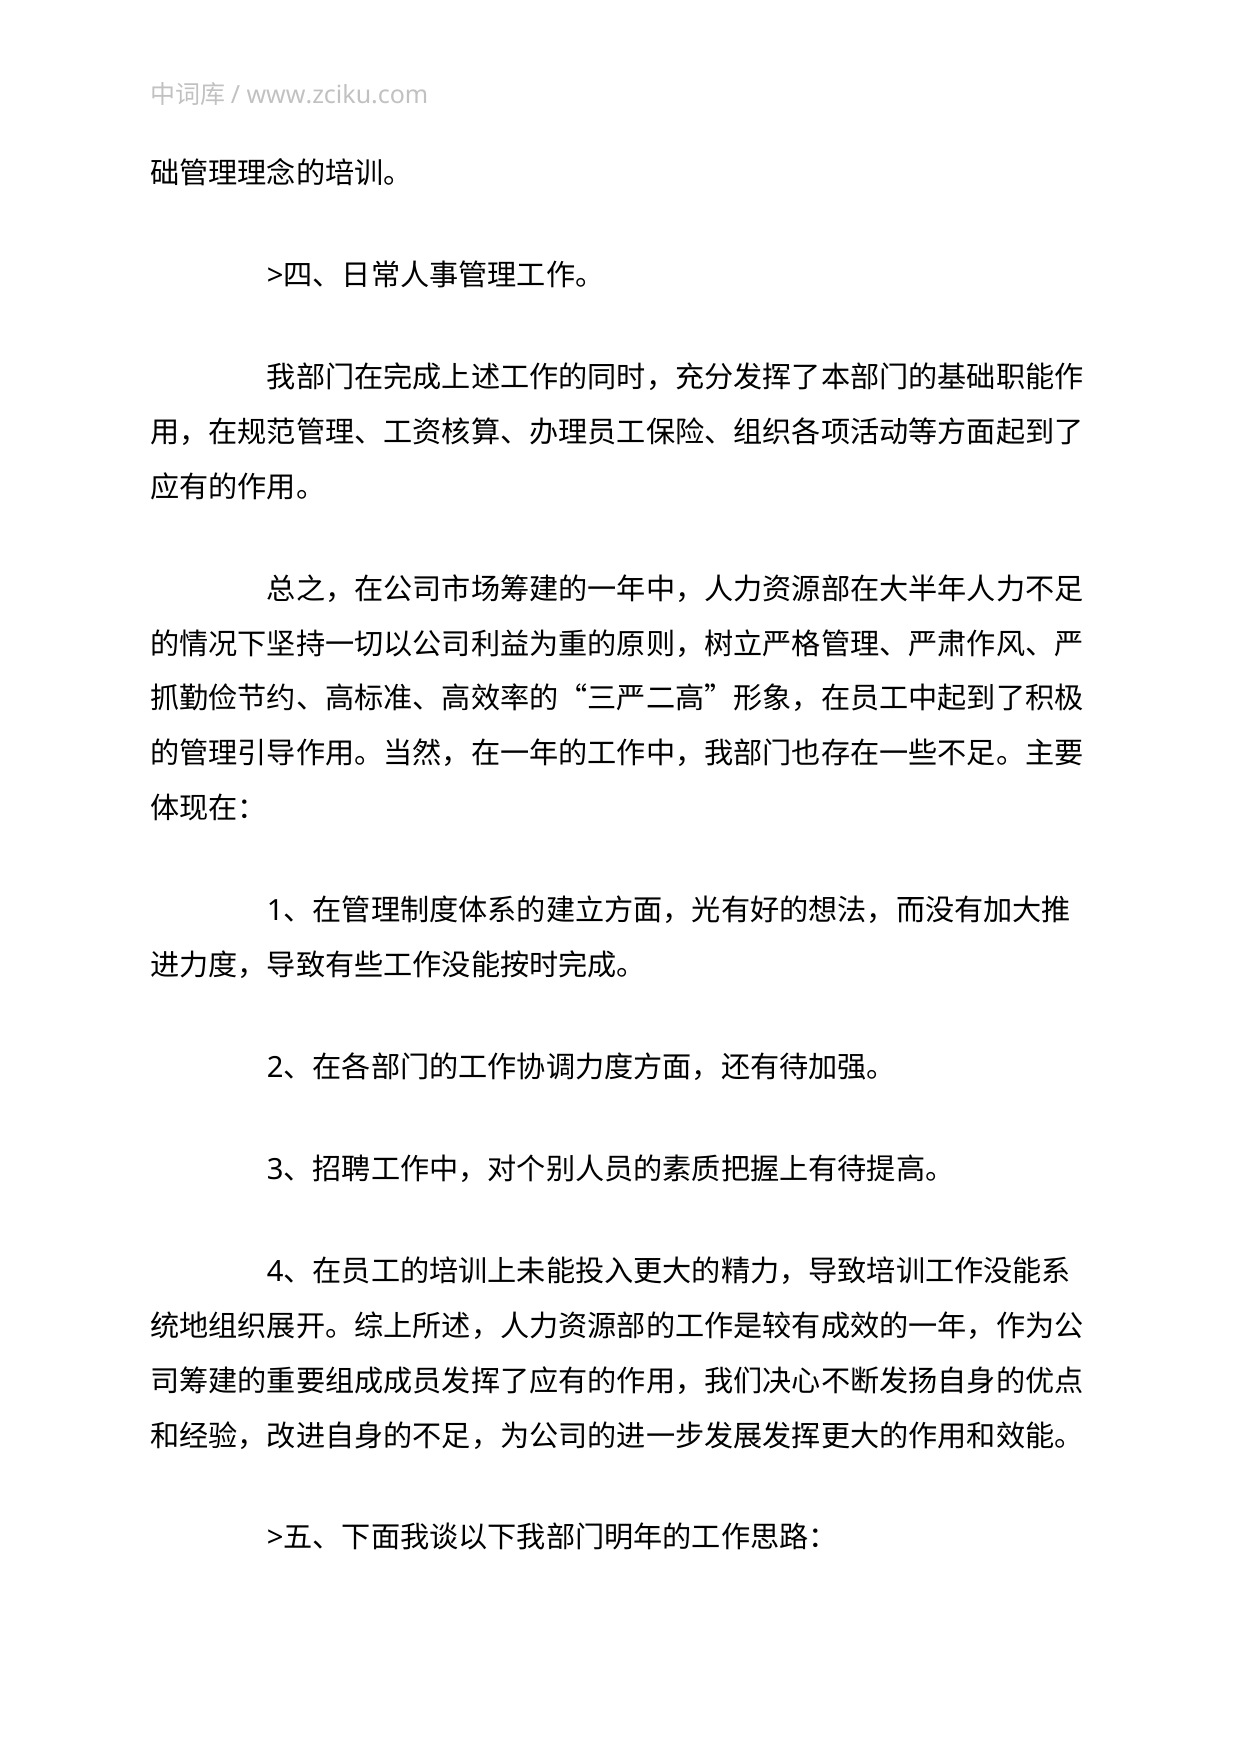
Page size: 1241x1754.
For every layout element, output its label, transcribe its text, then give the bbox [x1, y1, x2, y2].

text 4、在员工的培训上未能投入更大的精力，导致培训工作没能系统地组织展开。综上所述，人力资源部的工作是较有成效的一年，作为公司筹建的重要组成成员发挥了应有的作用，我们决心不断发扬自身的优点和经验，改进自身的不足，为公司的进一步发展发挥更大的作用和效能。 [150, 1247, 1090, 1454]
text 3、招聘工作中，对个别人员的素质把握上有待提高。 [150, 1145, 1090, 1188]
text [150, 150, 1090, 192]
text 总之，在公司市场筹建的一年中，人力资源部在大半年人力不足的情况下坚持一切以公司利益为重的原则，树立严格管理、严肃作风、严抓勤俭节约、高标准、高效率的“三严二高”形象，在员工中起到了积极的管理引导作用。当然，在一年的工作中，我部门也存在一些不足。主要体现在： [150, 565, 1090, 827]
text 1、在管理制度体系的建立方面，光有好的想法，而没有加大推进力度，导致有些工作没能按时完成。 [150, 887, 1090, 984]
text 我部门在完成上述工作的同时，充分发挥了本部门的基础职能作用，在规范管理、工资核算、办理员工保险、组织各项活动等方面起到了应有的作用。 [150, 354, 1090, 506]
text >五、下面我谈以下我部门明年的工作思路： [150, 1514, 1090, 1556]
text 2、在各部门的工作协调力度方面，还有待加强。 [150, 1043, 1090, 1086]
text >四、日常人事管理工作。 [150, 252, 1090, 294]
